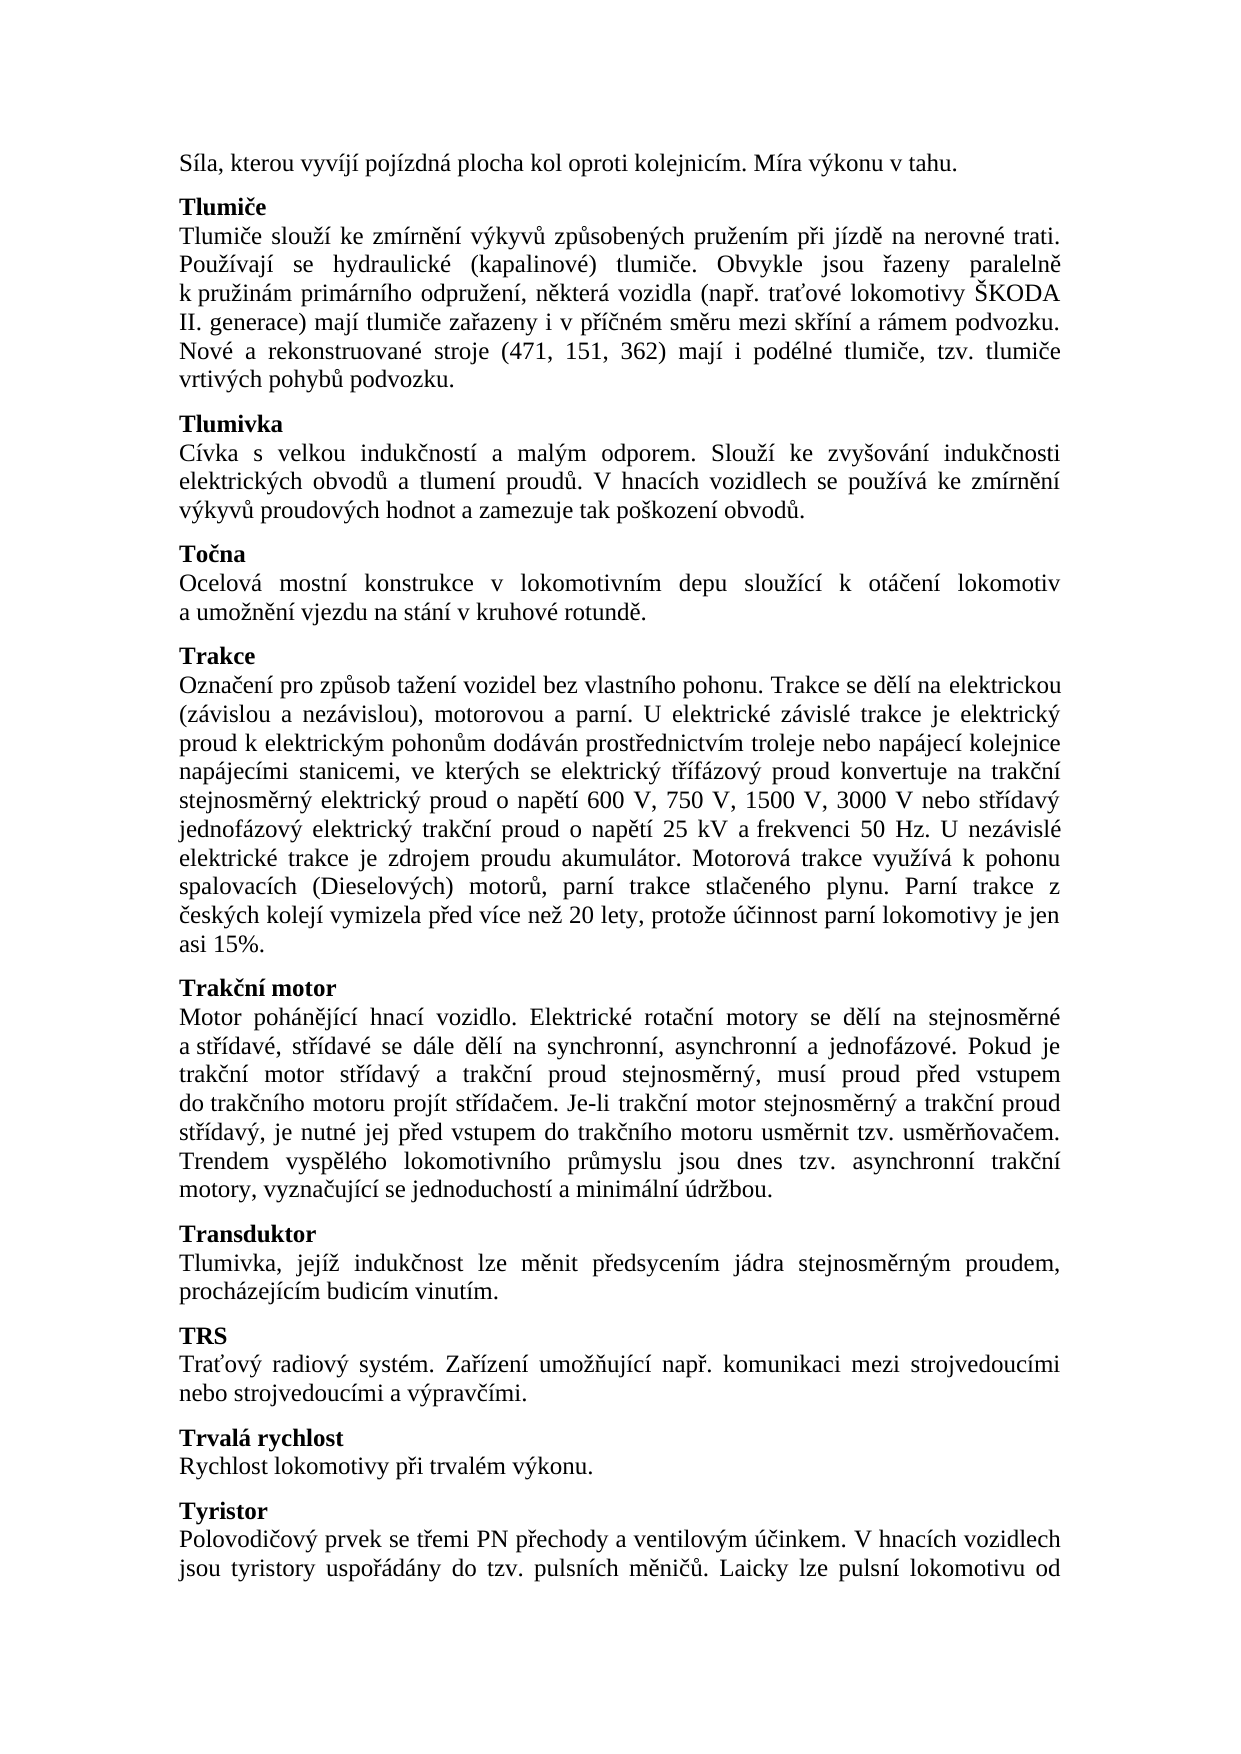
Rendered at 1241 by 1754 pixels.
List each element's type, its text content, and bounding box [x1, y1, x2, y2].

text Traťový radiový systém. Zařízení umožňující např. komunikaci mezi strojvedoucími nebo strojvedoucími a výpravčími. [179, 1349, 1061, 1407]
text Označení pro způsob tažení vozidel bez vlastního pohonu. Trakce se dělí na elektrickou (závislou a nezávislou), motorovou a parní. U elektrické závislé trakce je elektrický proud k elektrickým pohonům dodáván prostřednictvím troleje nebo napájecí kolejnice napájecími stanicemi, ve kterých se elektrický třífázový proud konvertuje na trakční stejnosměrný elektrický proud o napětí 600 V, 750 V, 1500 V, 3000 V nebo střídavý jednofázový elektrický trakční proud o napětí 25 kV a frekvenci 50 Hz. U nezávislé elektrické trakce je zdrojem proudu akumulátor. Motorová trakce využívá k pohonu spalovacích (Dieselových) motorů, parní trakce stlačeného plynu. Parní trakce z českých kolejí vymizela před více než 20 lety, protože účinnost parní lokomotivy je jen asi 15%. [179, 670, 1061, 958]
text Tyristor [179, 1496, 1061, 1524]
text TRS [179, 1321, 1061, 1349]
text Transduktor [179, 1219, 1061, 1248]
text Cívka s velkou indukčností a malým odporem. Slouží ke zvyšování indukčnosti elektrických obvodů a tlumení proudů. V hnacích vozidlech se používá ke zmírnění výkyvů proudových hodnot a zamezuje tak poškození obvodů. [179, 438, 1061, 524]
text Tlumiče [179, 192, 1061, 221]
text Tlumivka [179, 409, 1061, 438]
text Trvalá rychlost [179, 1423, 1061, 1451]
text Točna [179, 539, 1061, 568]
text Rychlost lokomotivy při trvalém výkonu. [179, 1451, 1061, 1480]
text Síla, kterou vyvíjí pojízdná plocha kol oproti kolejnicím. Míra výkonu v tahu. [179, 148, 1061, 176]
text Tlumiče slouží ke zmírnění výkyvů způsobených pružením při jízdě na nerovné trati. Používají se hydraulické (kapalinové) tlumiče. Obvykle jsou řazeny paralelně k pružinám primárního odpružení, některá vozidla (např. traťové lokomotivy ŠKODA II. generace) mají tlumiče zařazeny i v příčném směru mezi skříní a rámem podvozku. Nové a rekonstruované stroje (471, 151, 362) mají i podélné tlumiče, tzv. tlumiče vrtivých pohybů podvozku. [179, 221, 1061, 393]
text Trakční motor [179, 973, 1061, 1002]
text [179, 1524, 1061, 1582]
text Trakce [179, 641, 1061, 670]
text Motor pohánějící hnací vozidlo. Elektrické rotační motory se dělí na stejnosměrné a střídavé, střídavé se dále dělí na synchronní, asynchronní a jednofázové. Pokud je trakční motor střídavý a trakční proud stejnosměrný, musí proud před vstupem do trakčního motoru projít střídačem. Je-li trakční motor stejnosměrný a trakční proud střídavý, je nutné jej před vstupem do trakčního motoru usměrnit tzv. usměrňovačem. Trendem vyspělého lokomotivního průmyslu jsou dnes tzv. asynchronní trakční motory, vyznačující se jednoduchostí a minimální údržbou. [179, 1002, 1061, 1203]
text Ocelová mostní konstrukce v lokomotivním depu sloužící k otáčení lokomotiv a umožnění vjezdu na stání v kruhové rotundě. [179, 568, 1061, 626]
text Tlumivka, jejíž indukčnost lze měnit předsycením jádra stejnosměrným proudem, procházejícím budicím vinutím. [179, 1248, 1061, 1305]
